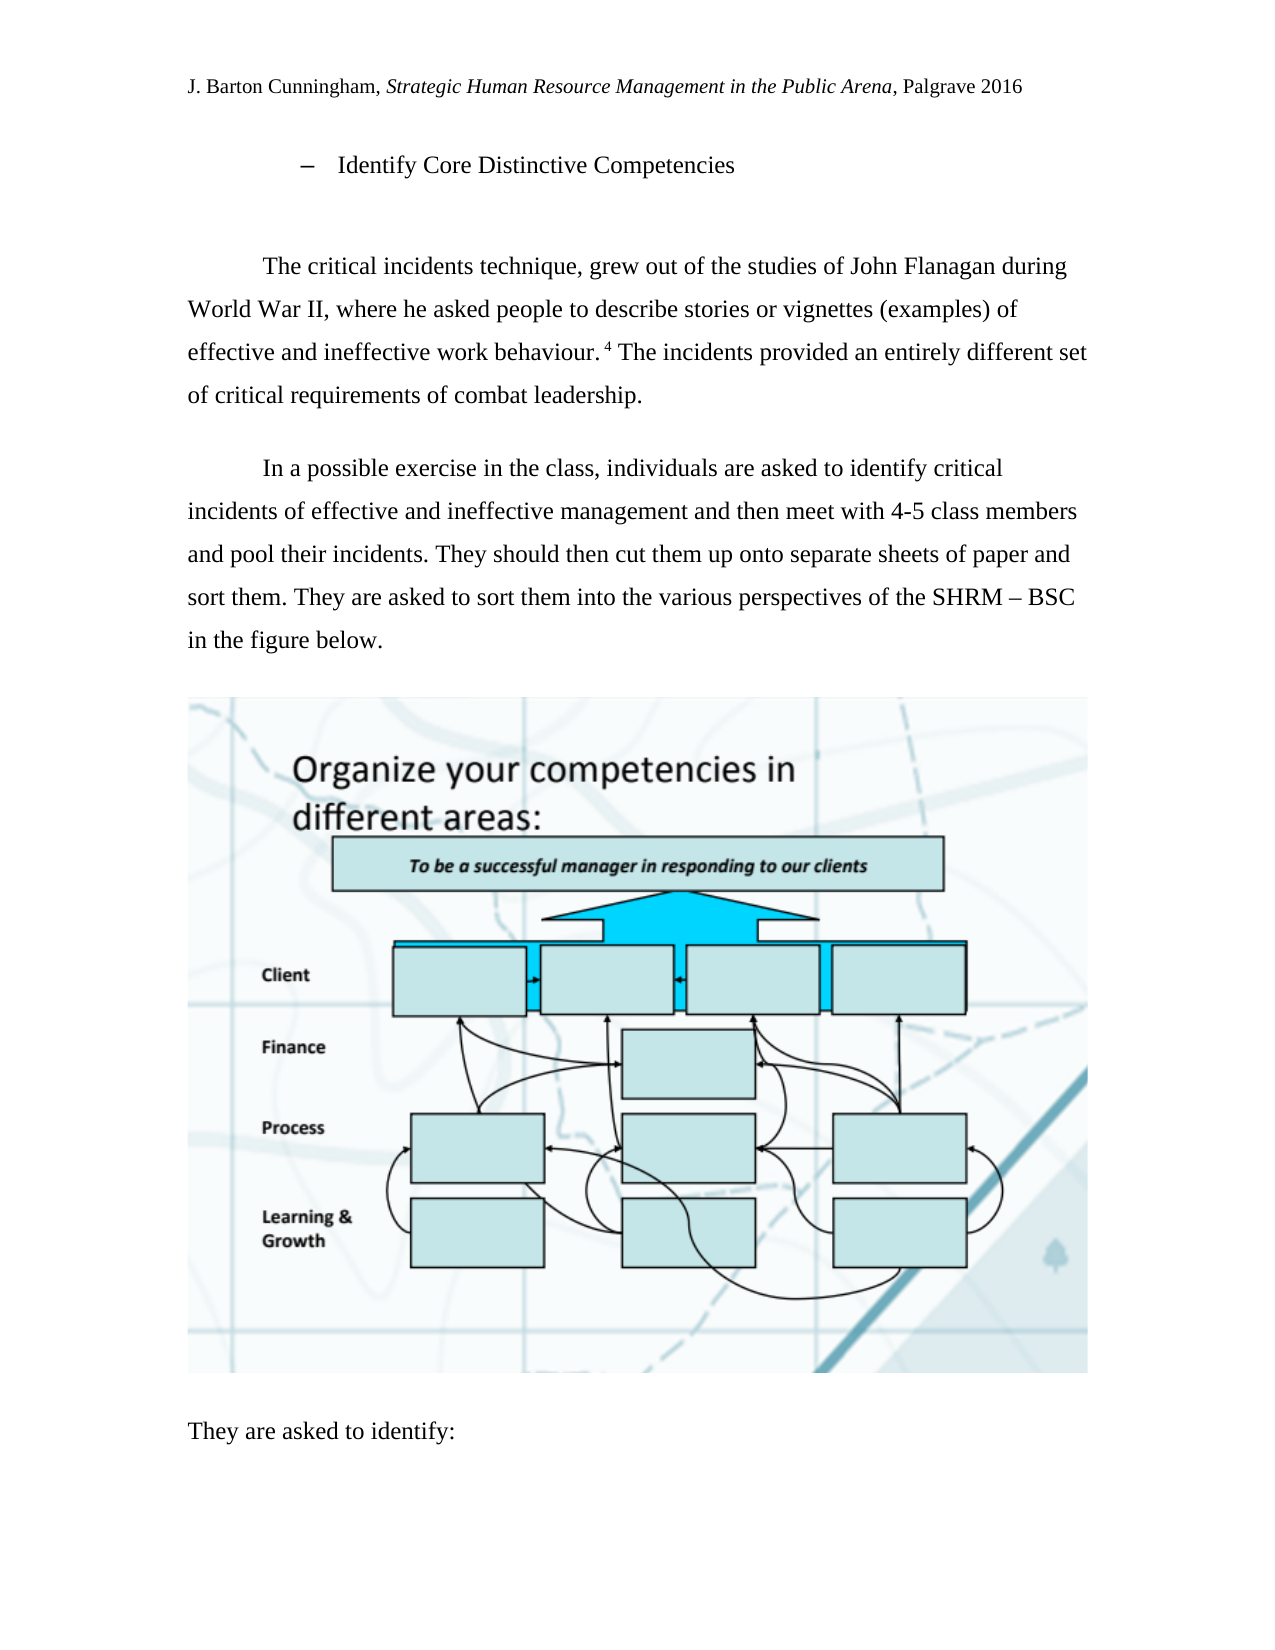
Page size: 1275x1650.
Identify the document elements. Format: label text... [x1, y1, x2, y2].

text The critical incidents technique, grew out of the studies of John Flanagan during World War II, where he asked people to describe stories or vignettes (examples) of effective and ineffective work behaviour. The incidents provided an entirely different set of critical requirements of combat leadership. [187, 251, 1087, 409]
list Identify Core Distinctive Competencies [300, 150, 1087, 179]
text In a possible exercise in the class, individuals are asked to identify critical incidents of effective and ineffective management and then meet with 4-5 class members and pool their incidents. They should then cut them up onto separate sheets of paper and sort them. They are asked to sort them into the various perspectives of the SHRM – BSC in the figure below. [187, 453, 1087, 654]
text They are asked to identify: [187, 1416, 1087, 1445]
